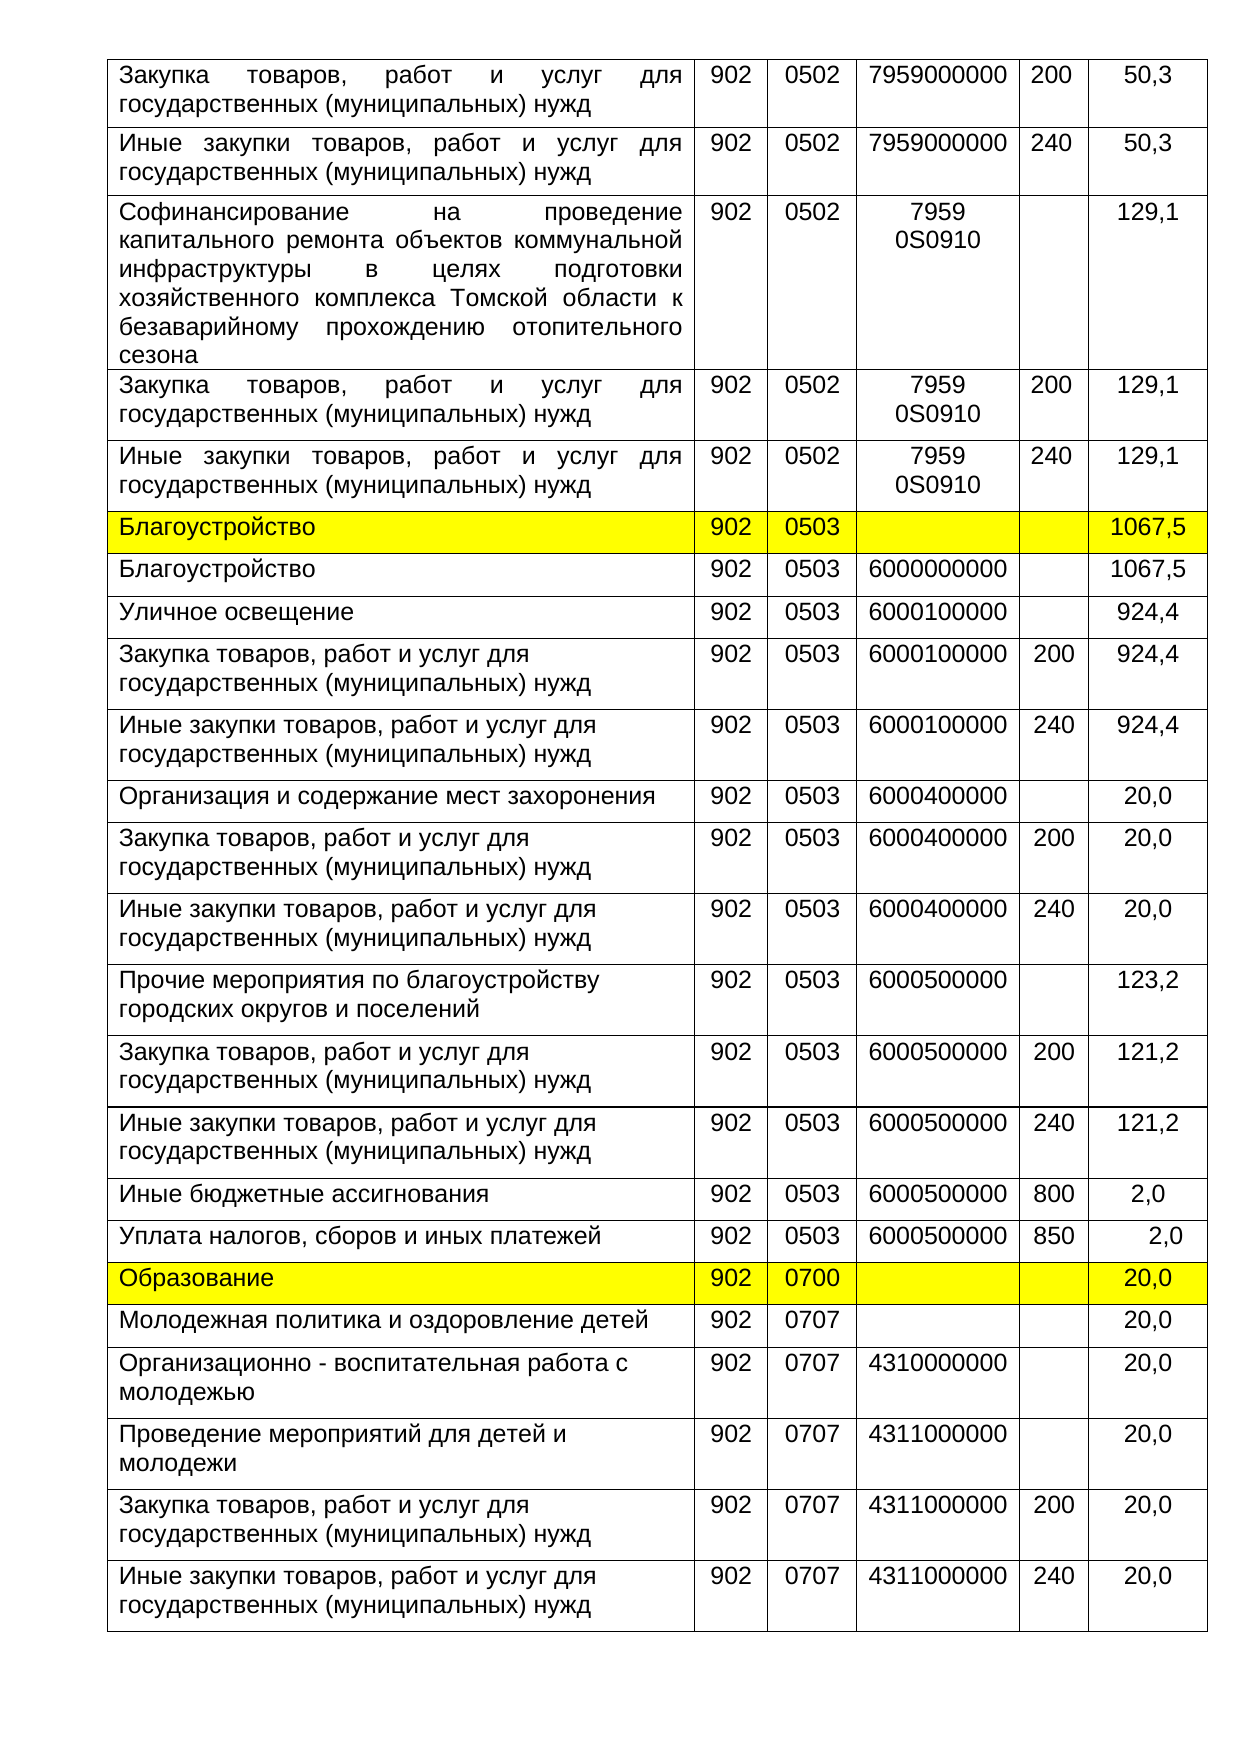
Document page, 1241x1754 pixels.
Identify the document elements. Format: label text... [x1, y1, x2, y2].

table_cell Уличное освещение [108, 597, 694, 638]
table_cell 121,2 [1089, 1036, 1207, 1106]
table_cell 902 [695, 597, 767, 638]
table_cell 902 [695, 370, 767, 440]
table_cell 902 [695, 1348, 767, 1418]
table_cell 6000500000 [857, 1179, 1019, 1220]
table_cell 200 [1020, 1036, 1088, 1106]
table_cell 20,0 [1089, 1419, 1207, 1489]
table_cell 6000100000 [857, 639, 1019, 709]
table_cell Организация и содержание мест захоронения [108, 781, 694, 822]
table_cell 6000400000 [857, 781, 1019, 822]
table_cell Уплата налогов, сборов и иных платежей [108, 1221, 694, 1262]
table_cell 902 [695, 781, 767, 822]
table_cell Иные закупки товаров, работ и услуг для государственных (муниципальных) нужд [108, 1108, 694, 1177]
table_cell 2,0 [1089, 1221, 1207, 1262]
table_cell 129,1 [1089, 370, 1207, 440]
table_cell 50,3 [1089, 128, 1207, 195]
table_cell 902 [695, 1419, 767, 1489]
table_cell 200 [1020, 639, 1088, 709]
table_cell 121,2 [1089, 1108, 1207, 1177]
table_cell 902 [695, 639, 767, 709]
table_cell 240 [1020, 441, 1088, 511]
table_cell 902 [695, 1263, 767, 1304]
table_cell 0707 [768, 1561, 856, 1631]
table_cell 0503 [768, 1036, 856, 1106]
table_cell 902 [695, 60, 767, 127]
table_cell 129,1 [1089, 441, 1207, 511]
table_cell 240 [1020, 894, 1088, 964]
table_cell 20,0 [1089, 781, 1207, 822]
table_cell Закупка товаров, работ и услуг для государственных (муниципальных) нужд [108, 370, 694, 440]
table_cell 200 [1020, 60, 1088, 127]
table_cell [1020, 965, 1088, 1035]
table_cell Закупка товаров, работ и услуг для государственных (муниципальных) нужд [108, 823, 694, 893]
table_cell 20,0 [1089, 1561, 1207, 1631]
table_cell 20,0 [1089, 1348, 1207, 1418]
table_cell 123,2 [1089, 965, 1207, 1035]
table_cell 0503 [768, 1221, 856, 1262]
table_cell 6000500000 [857, 1221, 1019, 1262]
table_cell 0503 [768, 823, 856, 893]
table_cell 4311000000 [857, 1561, 1019, 1631]
table_cell 800 [1020, 1179, 1088, 1220]
table_cell 20,0 [1089, 1263, 1207, 1304]
table_cell 0503 [768, 1179, 856, 1220]
table_cell Благоустройство [108, 554, 694, 596]
table_cell 0502 [768, 441, 856, 511]
table_cell 902 [695, 128, 767, 195]
table_cell 924,4 [1089, 710, 1207, 780]
table_cell 0503 [768, 894, 856, 964]
table_cell [1020, 597, 1088, 638]
table_cell [1020, 554, 1088, 596]
table_cell 7959000000 [857, 60, 1019, 127]
table_cell 0503 [768, 965, 856, 1035]
table_cell [1020, 1263, 1088, 1304]
table_cell 0707 [768, 1348, 856, 1418]
table_cell 924,4 [1089, 639, 1207, 709]
table_cell 902 [695, 512, 767, 553]
table_cell Иные закупки товаров, работ и услуг для государственных (муниципальных) нужд [108, 710, 694, 780]
table_cell 20,0 [1089, 823, 1207, 893]
table_cell Образование [108, 1263, 694, 1304]
table_cell 79590S0910 [857, 196, 1019, 369]
table_cell Иные закупки товаров, работ и услуг для государственных (муниципальных) нужд [108, 128, 694, 195]
table_cell 6000000000 [857, 554, 1019, 596]
table_cell [1020, 1348, 1088, 1418]
table_cell 902 [695, 965, 767, 1035]
table_cell 902 [695, 710, 767, 780]
table_cell 240 [1020, 710, 1088, 780]
table_cell 902 [695, 1305, 767, 1347]
table_cell 2,0 [1089, 1179, 1207, 1220]
table_cell 79590S0910 [857, 370, 1019, 440]
table_cell Закупка товаров, работ и услуг для государственных (муниципальных) нужд [108, 1490, 694, 1560]
table_cell 0502 [768, 196, 856, 369]
table_cell 902 [695, 1561, 767, 1631]
table_cell Иные закупки товаров, работ и услуг для государственных (муниципальных) нужд [108, 1561, 694, 1631]
table_cell 902 [695, 1036, 767, 1106]
table_cell 0503 [768, 639, 856, 709]
table_cell 20,0 [1089, 894, 1207, 964]
table_cell 1067,5 [1089, 554, 1207, 596]
table_cell 6000500000 [857, 965, 1019, 1035]
table_cell Проведение мероприятий для детей и молодежи [108, 1419, 694, 1489]
table_cell Закупка товаров, работ и услуг для государственных (муниципальных) нужд [108, 1036, 694, 1106]
table_cell Иные бюджетные ассигнования [108, 1179, 694, 1220]
table_cell 7959000000 [857, 128, 1019, 195]
table_cell 20,0 [1089, 1305, 1207, 1347]
table_cell 902 [695, 894, 767, 964]
table_cell 200 [1020, 370, 1088, 440]
table_cell 0502 [768, 370, 856, 440]
table_cell Прочие мероприятия по благоустройству городских округов и поселений [108, 965, 694, 1035]
table_cell 20,0 [1089, 1490, 1207, 1560]
table_cell [857, 1263, 1019, 1304]
table_cell 0707 [768, 1419, 856, 1489]
table_cell 4311000000 [857, 1490, 1019, 1560]
table_cell [1020, 781, 1088, 822]
table_cell 902 [695, 441, 767, 511]
table_cell Благоустройство [108, 512, 694, 553]
table_cell 4310000000 [857, 1348, 1019, 1418]
table_cell 4311000000 [857, 1419, 1019, 1489]
table_cell 50,3 [1089, 60, 1207, 127]
table_cell 0502 [768, 128, 856, 195]
table_cell [1020, 1419, 1088, 1489]
table_cell Иные закупки товаров, работ и услуг для государственных (муниципальных) нужд [108, 894, 694, 964]
table_cell 902 [695, 823, 767, 893]
table_cell 902 [695, 1179, 767, 1220]
table_cell 6000100000 [857, 710, 1019, 780]
table_cell 0503 [768, 554, 856, 596]
table_cell 0503 [768, 710, 856, 780]
table_cell 902 [695, 554, 767, 596]
table_cell 129,1 [1089, 196, 1207, 369]
table_cell 0707 [768, 1305, 856, 1347]
table_cell 0503 [768, 597, 856, 638]
table_cell 6000500000 [857, 1036, 1019, 1106]
table_cell [857, 1305, 1019, 1347]
table_cell 902 [695, 196, 767, 369]
table_cell [1020, 196, 1088, 369]
table_cell Организационно - воспитательная работа с молодежью [108, 1348, 694, 1418]
table_cell [1020, 1305, 1088, 1347]
table_cell Молодежная политика и оздоровление детей [108, 1305, 694, 1347]
table_cell [857, 512, 1019, 553]
table_cell Закупка товаров, работ и услуг для государственных (муниципальных) нужд [108, 60, 694, 127]
table_cell 6000100000 [857, 597, 1019, 638]
table_cell 924,4 [1089, 597, 1207, 638]
table_cell Иные закупки товаров, работ и услуг для государственных (муниципальных) нужд [108, 441, 694, 511]
table_cell 240 [1020, 1561, 1088, 1631]
table_cell 1067,5 [1089, 512, 1207, 553]
table_cell 0502 [768, 60, 856, 127]
table_cell 79590S0910 [857, 441, 1019, 511]
table_cell 240 [1020, 1108, 1088, 1177]
table_cell 240 [1020, 128, 1088, 195]
table_cell 6000400000 [857, 894, 1019, 964]
table_cell 902 [695, 1221, 767, 1262]
table_cell [1020, 512, 1088, 553]
table_cell 0503 [768, 1108, 856, 1177]
table_cell Закупка товаров, работ и услуг для государственных (муниципальных) нужд [108, 639, 694, 709]
table_cell 200 [1020, 1490, 1088, 1560]
table_cell 0700 [768, 1263, 856, 1304]
table_cell 200 [1020, 823, 1088, 893]
table_cell 902 [695, 1490, 767, 1560]
table_cell 850 [1020, 1221, 1088, 1262]
table_cell 6000400000 [857, 823, 1019, 893]
table_cell 0503 [768, 781, 856, 822]
table_cell 0503 [768, 512, 856, 553]
table_cell 6000500000 [857, 1108, 1019, 1177]
table_cell 902 [695, 1108, 767, 1177]
table_cell 0707 [768, 1490, 856, 1560]
